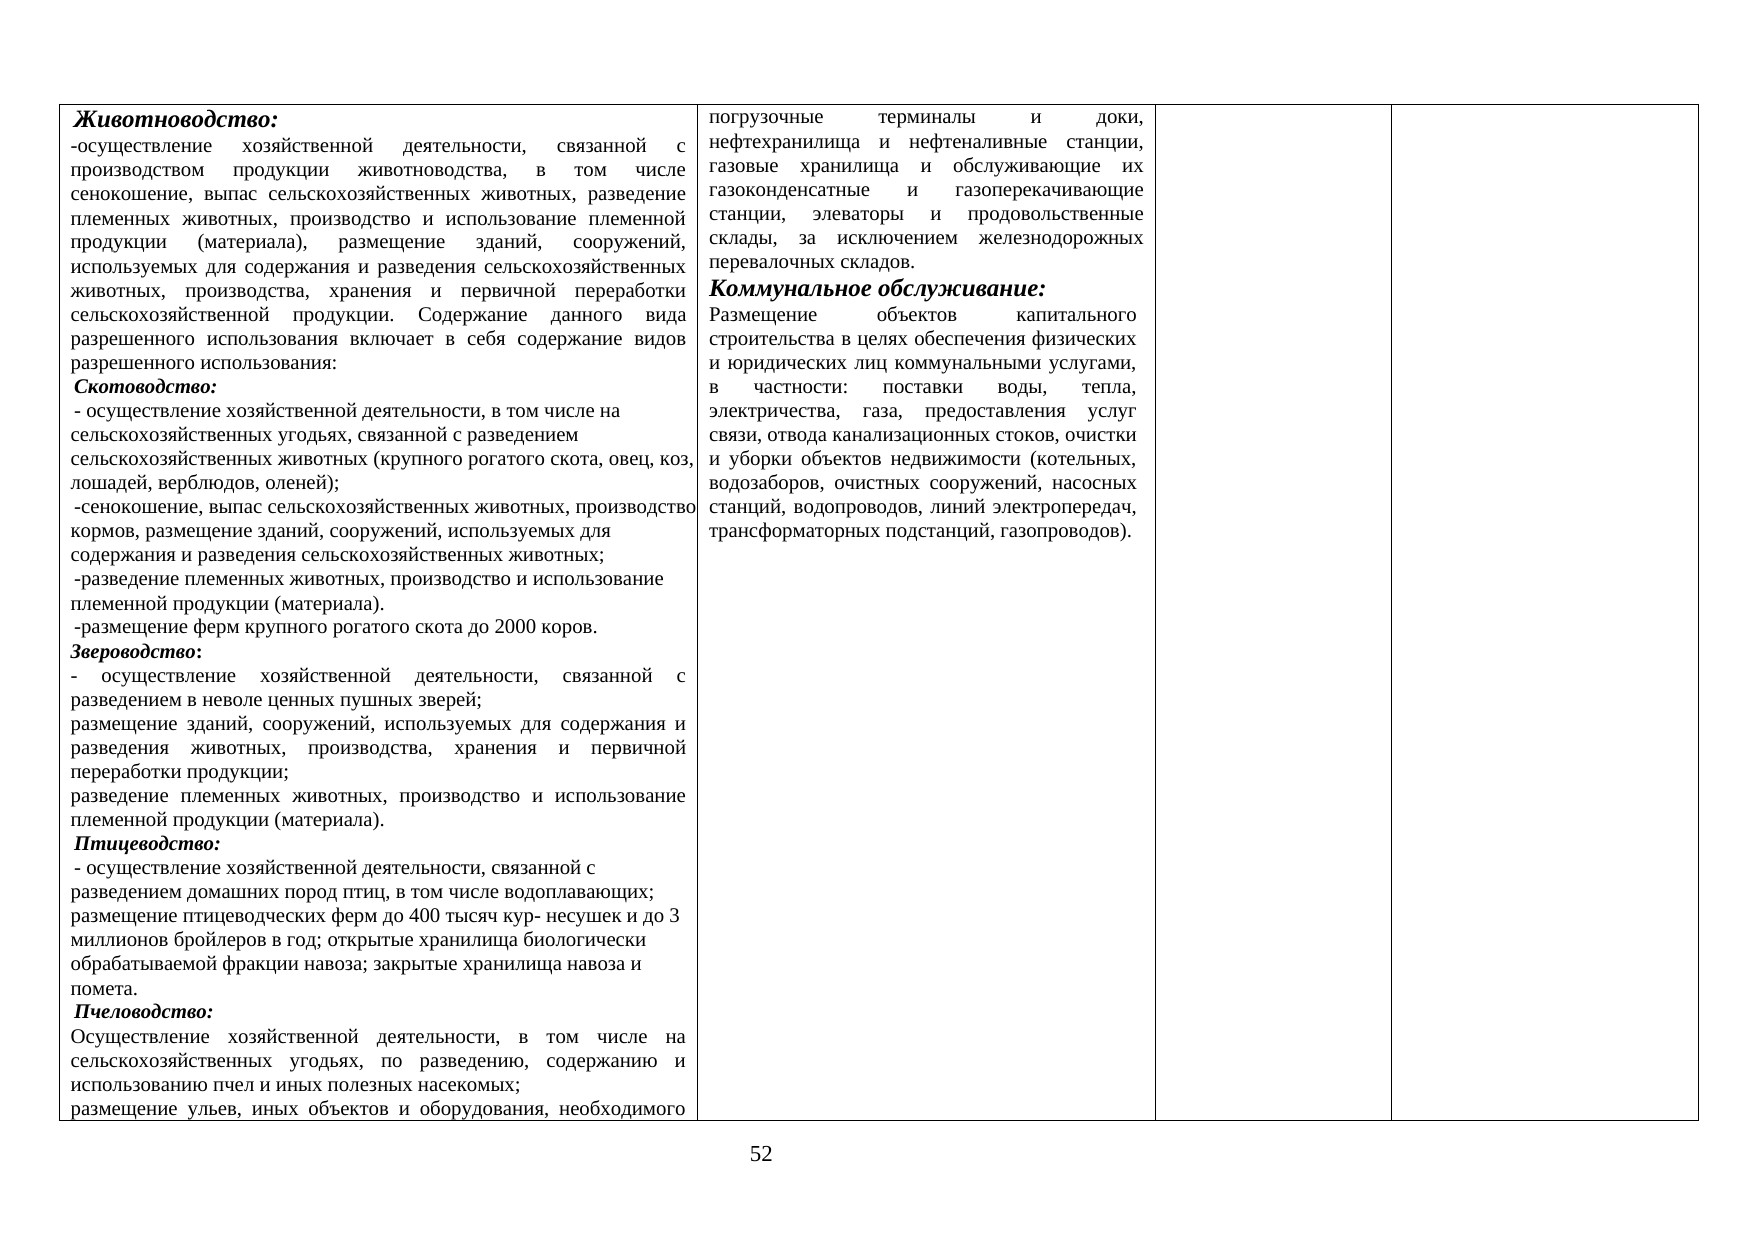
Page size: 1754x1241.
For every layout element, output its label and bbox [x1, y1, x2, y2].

table_cell [698, 105, 1155, 1120]
table_cell [1156, 105, 1391, 1120]
table_cell [60, 105, 697, 1120]
table_cell [1392, 105, 1698, 1120]
